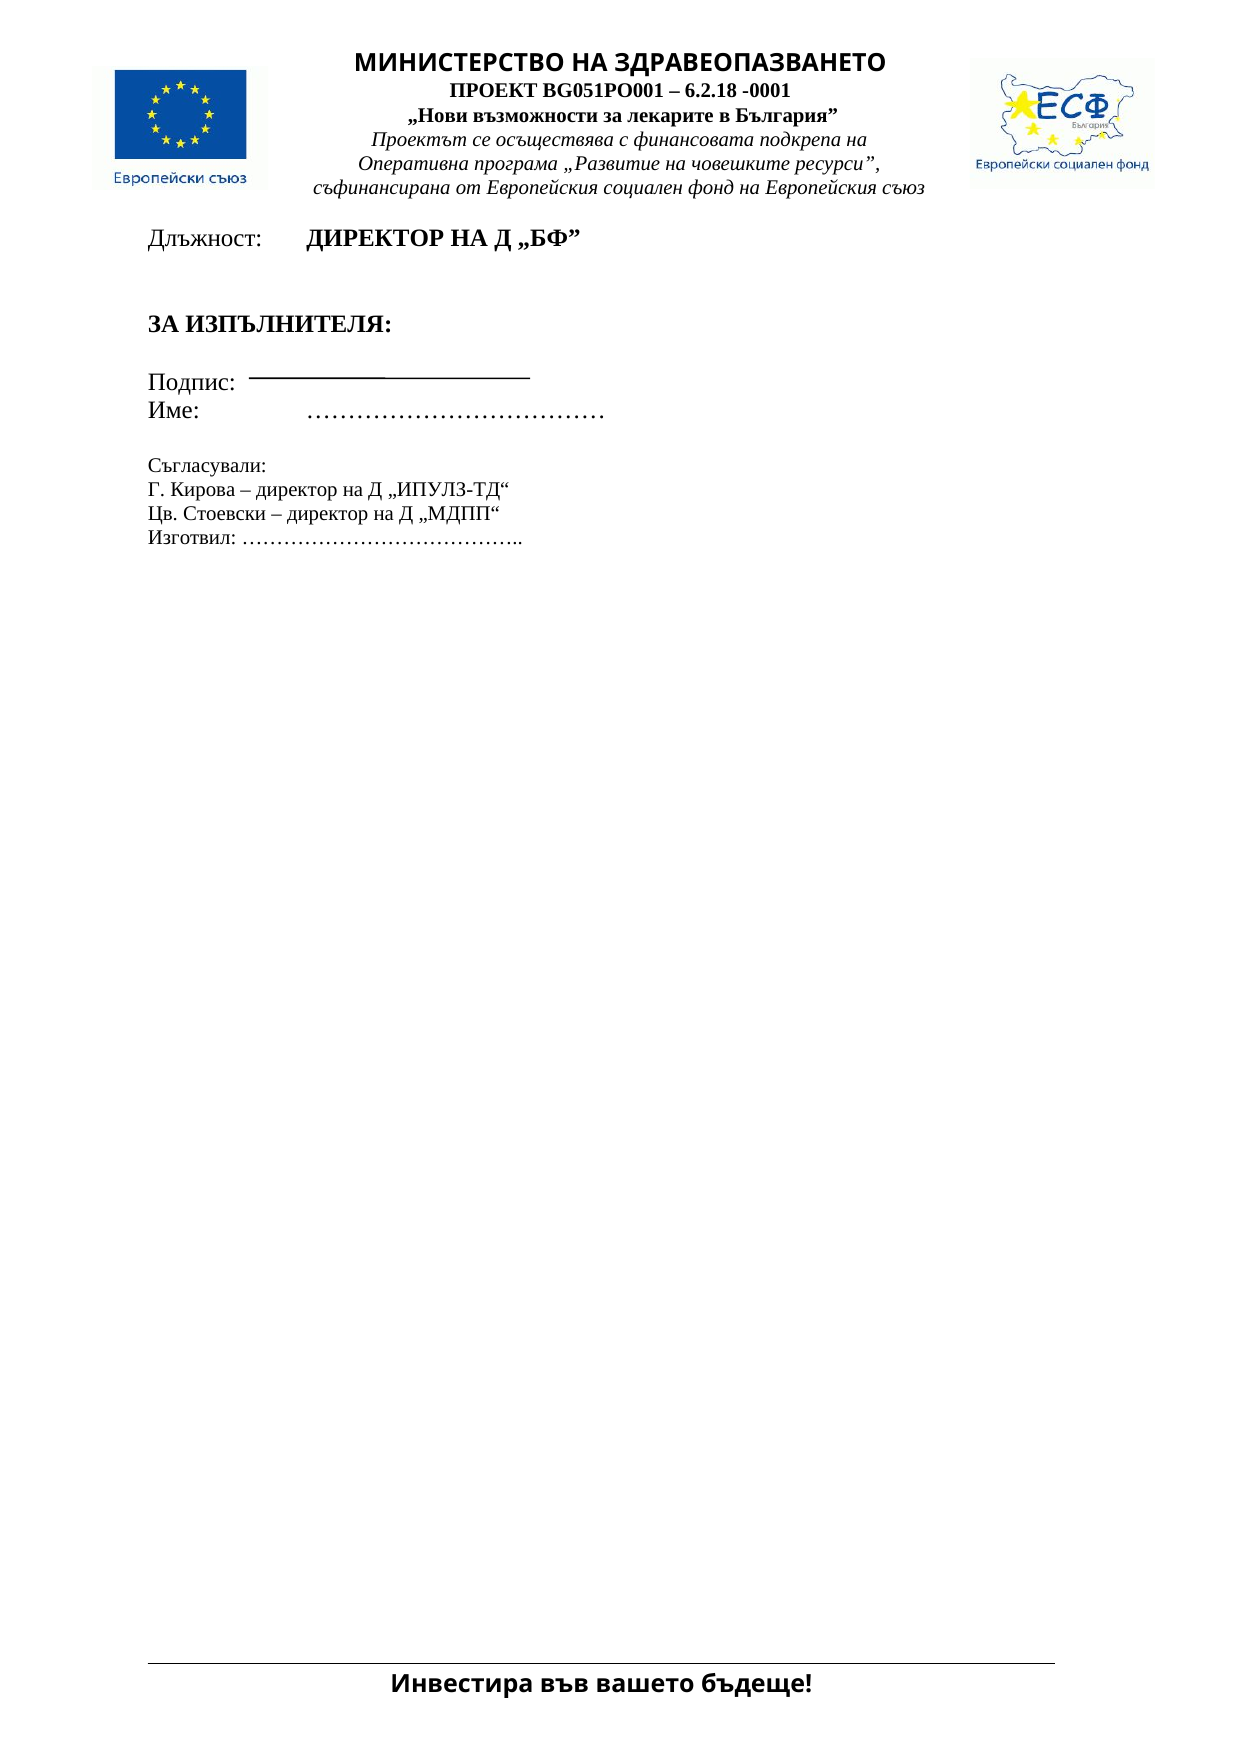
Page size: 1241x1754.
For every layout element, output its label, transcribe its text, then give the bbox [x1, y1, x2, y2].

text Подпис: [148, 367, 1093, 395]
text Г. Кирова – директор на Д „ИПУЛЗ-ТД“ [148, 477, 1093, 501]
picture [91, 66, 269, 190]
text ЗА ИЗПЪЛНИТЕЛЯ: [148, 309, 1093, 338]
text Длъжност: директор на Д „БФ” [148, 223, 1093, 252]
text Цв. Стоевски – директор на Д „МДПП“ [148, 501, 1093, 525]
text Име: ……………………………… [148, 395, 1093, 424]
text Съгласували: [148, 453, 1093, 477]
picture [969, 58, 1155, 189]
text Изготвил: ………………………………….. [148, 525, 1093, 549]
